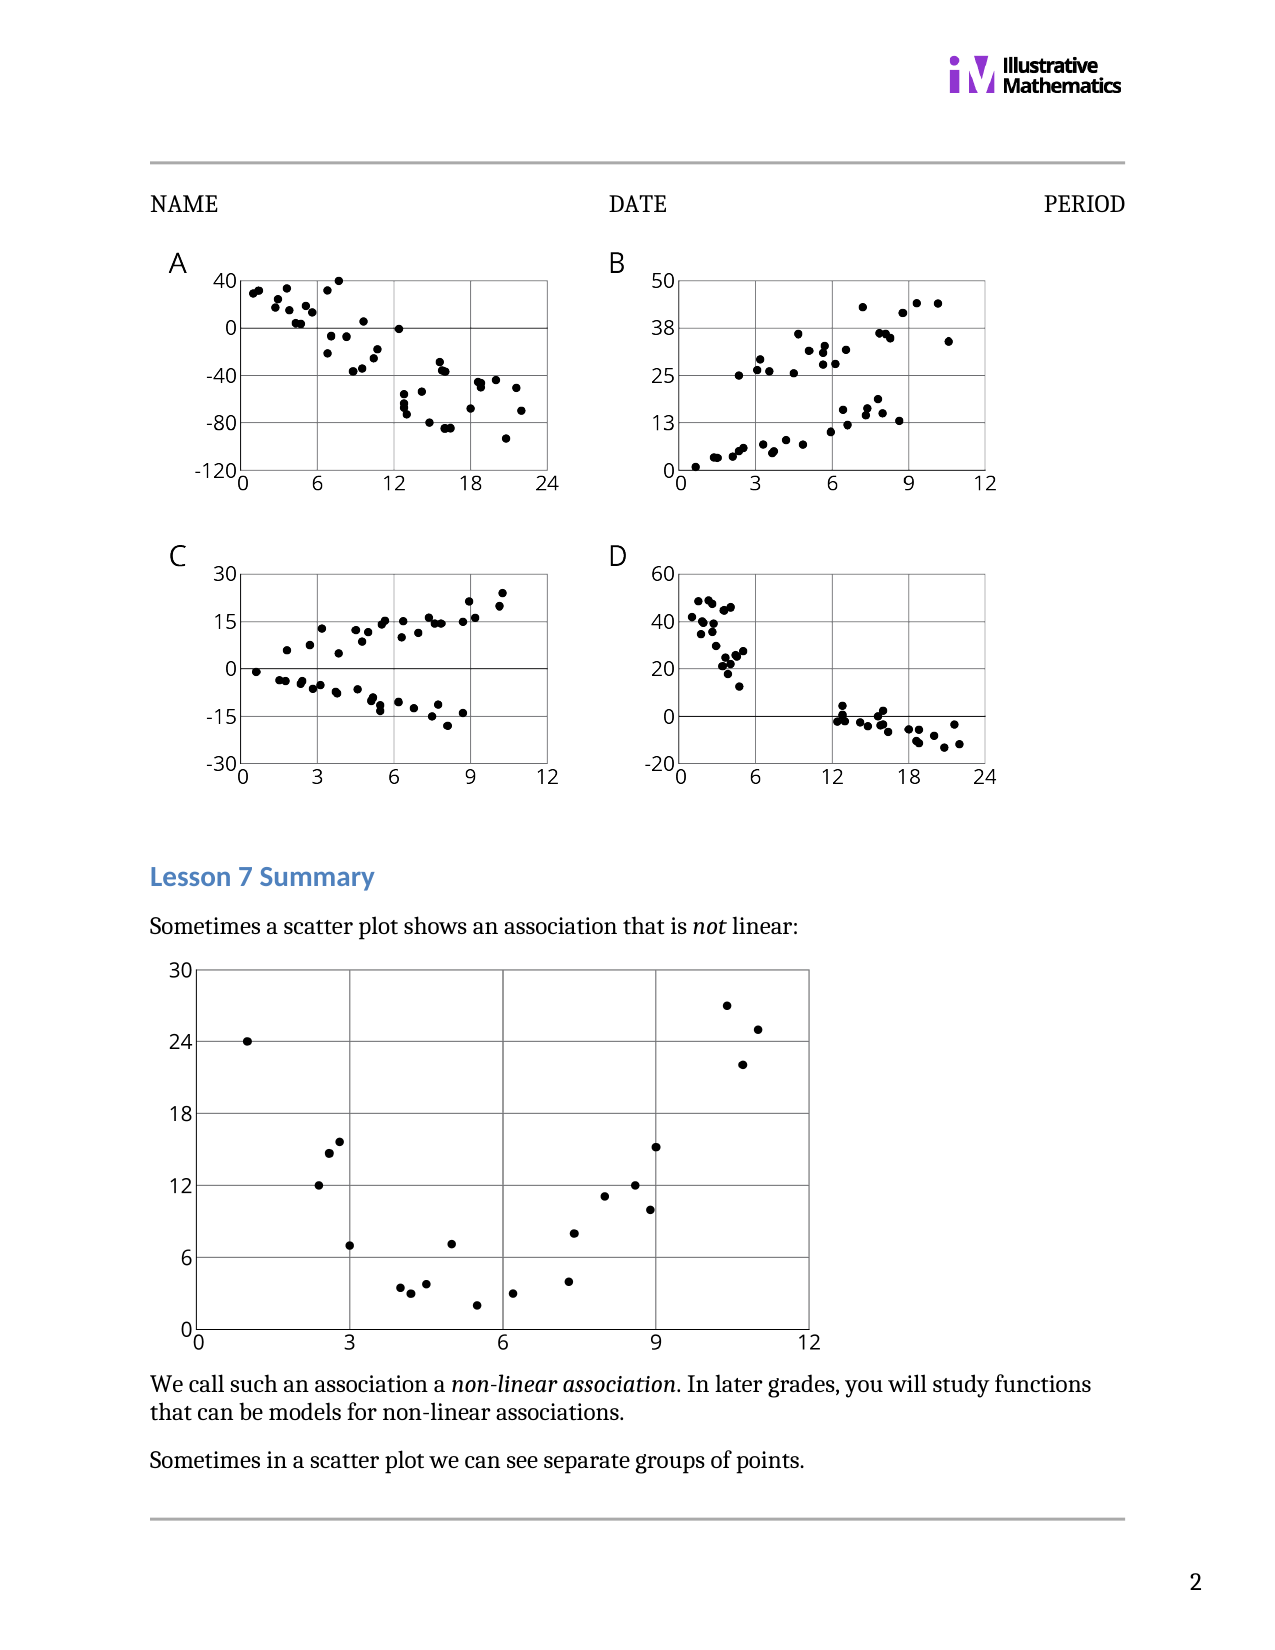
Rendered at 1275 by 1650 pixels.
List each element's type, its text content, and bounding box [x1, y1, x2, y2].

picture [168, 959, 820, 1351]
text We call such an association a non-linear association. In later grades, you will study functions that can be models for non-linear associations. [150, 1369, 1125, 1427]
text Sometimes a scatter plot shows an association that is not linear: [150, 912, 1125, 941]
picture [949, 55, 1121, 93]
text Sometimes in a scatter plot we can see separate groups of points. [150, 1446, 1125, 1474]
subtitle Lesson 7 Summary [150, 858, 1125, 893]
picture [168, 247, 997, 790]
